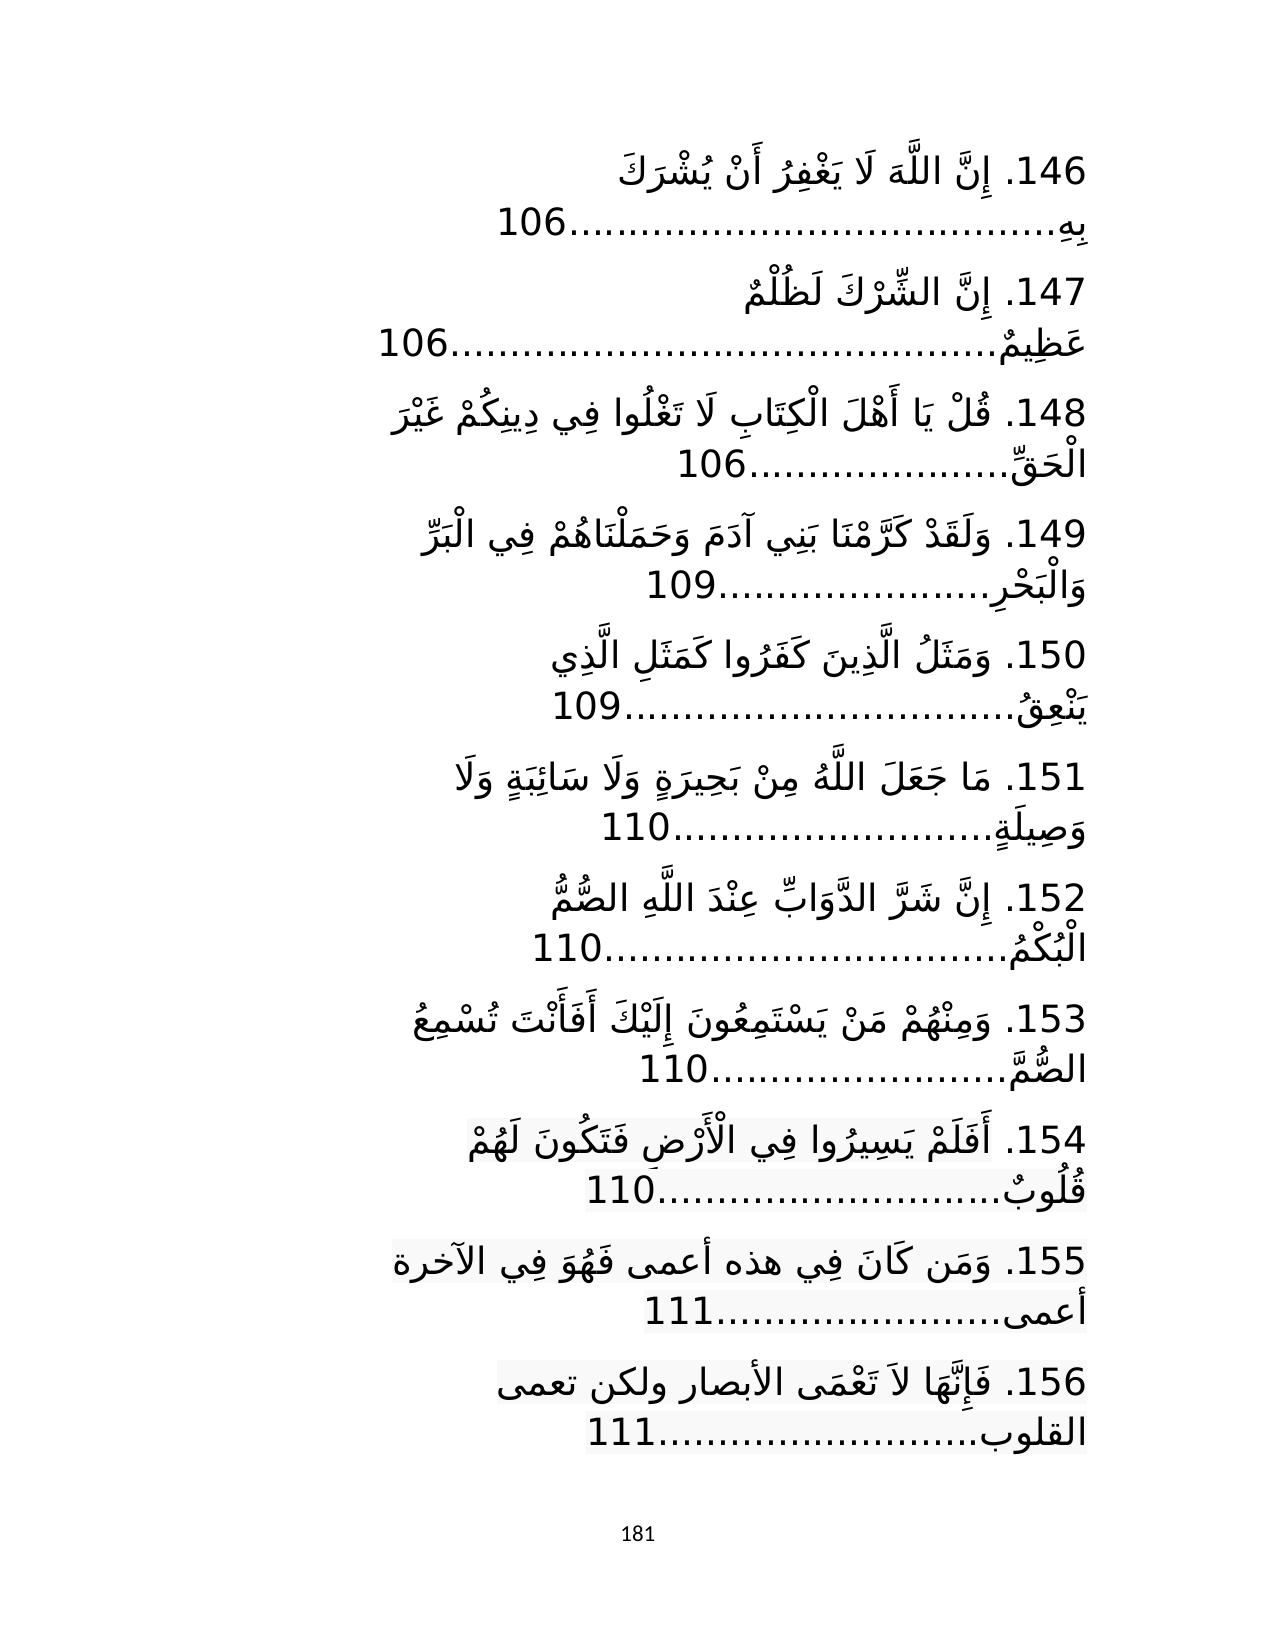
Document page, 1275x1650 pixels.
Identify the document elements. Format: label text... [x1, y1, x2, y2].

text 147. إِنَّ الشِّرْكَ لَظُلْمٌ عَظِيمٌ..............................................106 [187, 271, 1087, 365]
text 156. فَإِنَّهَا لاَ تَعْمَى الأبصار ولكن تعمى القلوب...........................111 [187, 1360, 1087, 1454]
text 149. وَلَقَدْ كَرَّمْنَا بَنِي آدَمَ وَحَمَلْنَاهُمْ فِي الْبَرِّ وَالْبَحْرِ.......................109 [187, 513, 1087, 607]
text 148. قُلْ يَا أَهْلَ الْكِتَابِ لَا تَغْلُوا فِي دِينِكُمْ غَيْرَ الْحَقِّ......................106 [187, 392, 1087, 486]
text 154. أَفَلَمْ يَسِيرُوا فِي الْأَرْضِ فَتَكُونَ لَهُمْ قُلُوبٌ.............................110 [187, 1118, 1087, 1212]
text 155. وَمَن كَانَ فِي هذه أعمى فَهُوَ فِي الآخرة أعمى........................111 [187, 1239, 1087, 1333]
text 152. إِنَّ شَرَّ الدَّوَابِّ عِنْدَ اللَّهِ الصُّمُّ الْبُكْمُ..................................110 [187, 876, 1087, 970]
text 151. مَا جَعَلَ اللَّهُ مِنْ بَحِيرَةٍ وَلَا سَائِبَةٍ وَلَا وَصِيلَةٍ...........................110 [187, 755, 1087, 849]
text 153. وَمِنْهُمْ مَنْ يَسْتَمِعُونَ إِلَيْكَ أَفَأَنْتَ تُسْمِعُ الصُّمَّ.........................110 [187, 997, 1087, 1091]
text 150. وَمَثَلُ الَّذِينَ كَفَرُوا كَمَثَلِ الَّذِي يَنْعِقُ.................................109 [187, 634, 1087, 728]
text 146. إِنَّ اللَّهَ لَا يَغْفِرُ أَنْ يُشْرَكَ بِهِ.........................................106 [187, 150, 1087, 244]
